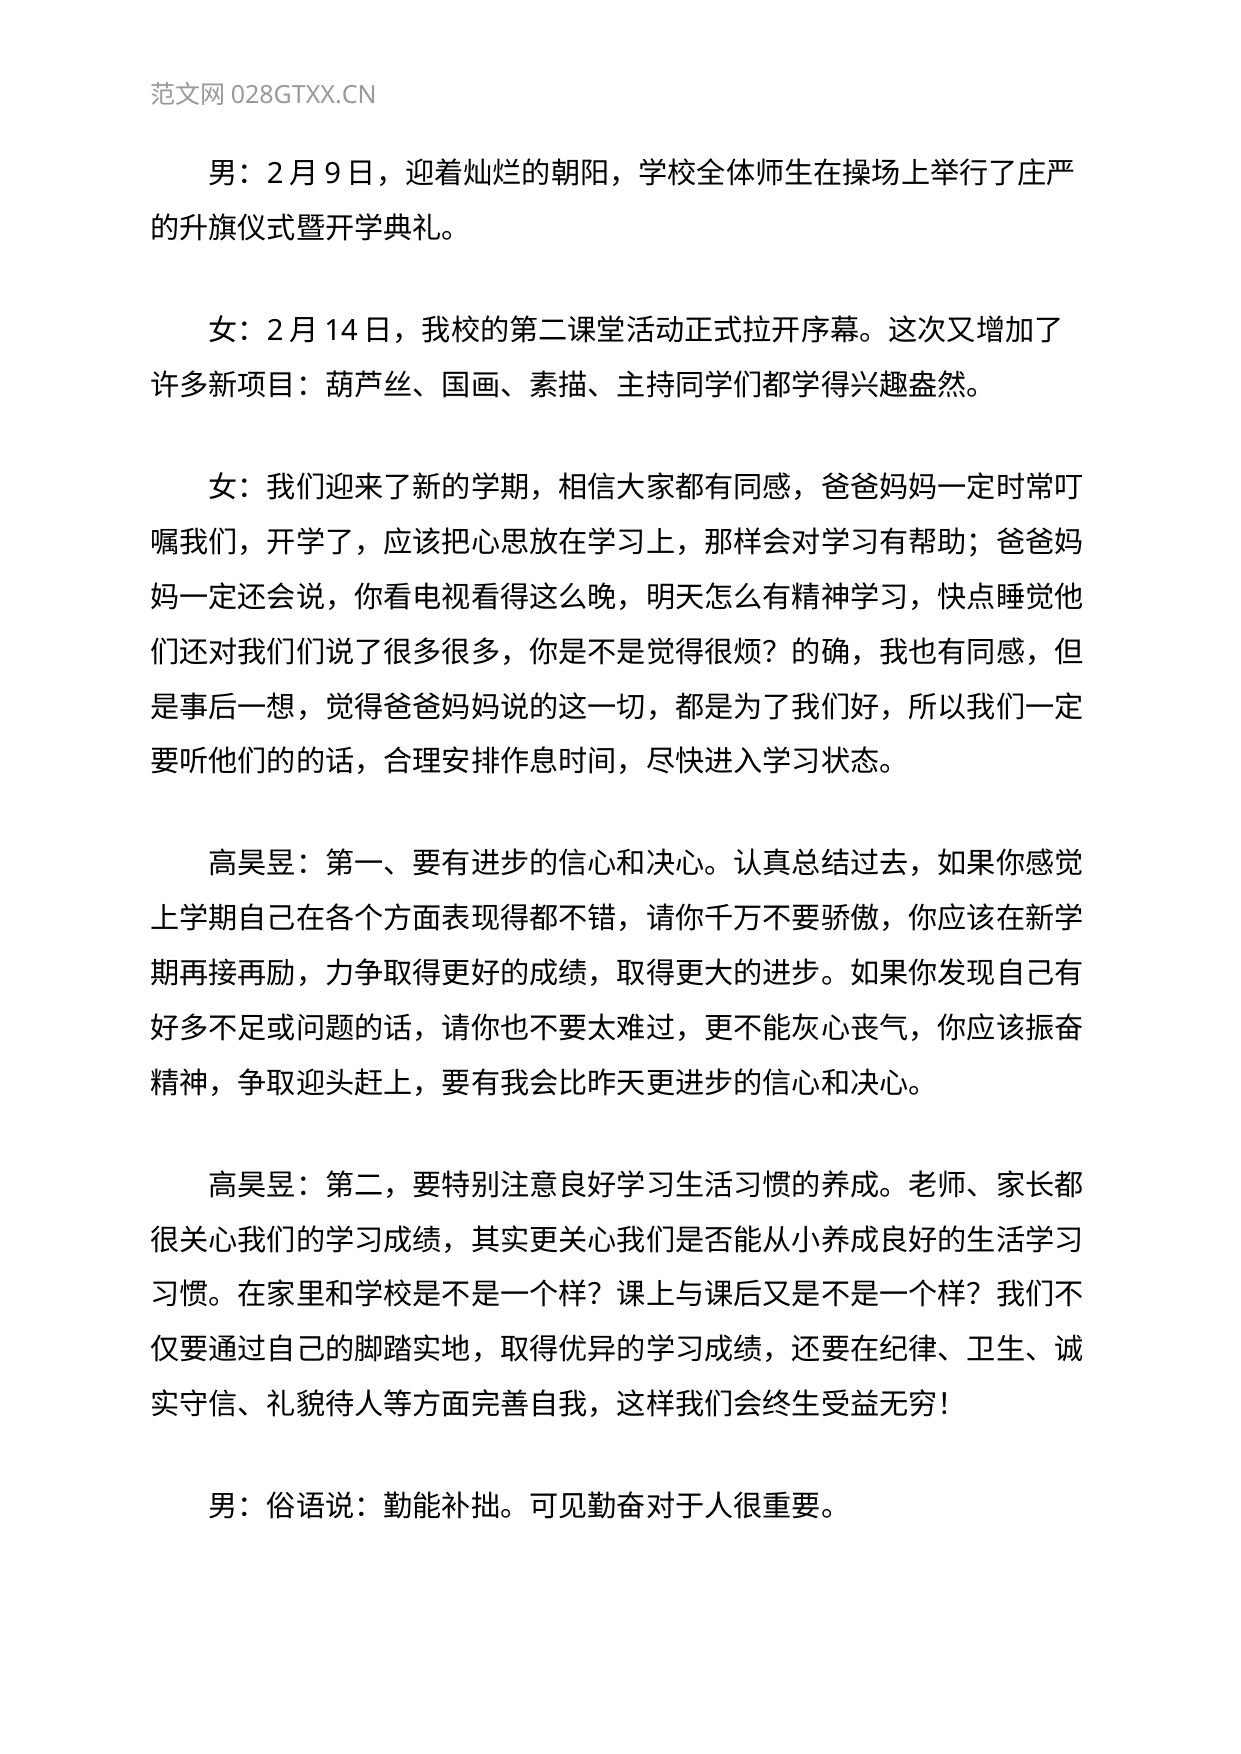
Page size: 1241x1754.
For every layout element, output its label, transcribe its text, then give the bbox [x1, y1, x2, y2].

text 高昊昱：第二，要特别注意良好学习生活习惯的养成。老师、家长都很关心我们的学习成绩，其实更关心我们是否能从小养成良好的生活学习习惯。在家里和学校是不是一个样？课上与课后又是不是一个样？我们不仅要通过自己的脚踏实地，取得优异的学习成绩，还要在纪律、卫生、诚实守信、礼貌待人等方面完善自我，这样我们会终生受益无穷！ [150, 1161, 1090, 1423]
text 男：俗语说：勤能补拙。可见勤奋对于人很重要。 [150, 1482, 1090, 1525]
text 高昊昱：第一、要有进步的信心和决心。认真总结过去，如果你感觉上学期自己在各个方面表现得都不错，请你千万不要骄傲，你应该在新学期再接再励，力争取得更好的成绩，取得更大的进步。如果你发现自己有好多不足或问题的话，请你也不要太难过，更不能灰心丧气，你应该振奋精神，争取迎头赶上，要有我会比昨天更进步的信心和决心。 [150, 840, 1090, 1102]
text 男：2月9日，迎着灿烂的朝阳，学校全体师生在操场上举行了庄严的升旗仪式暨开学典礼。 [150, 150, 1090, 247]
text 女：我们迎来了新的学期，相信大家都有同感，爸爸妈妈一定时常叮嘱我们，开学了，应该把心思放在学习上，那样会对学习有帮助；爸爸妈妈一定还会说，你看电视看得这么晚，明天怎么有精神学习，快点睡觉他们还对我们们说了很多很多，你是不是觉得很烦？的确，我也有同感，但是事后一想，觉得爸爸妈妈说的这一切，都是为了我们好，所以我们一定要听他们的的话，合理安排作息时间，尽快进入学习状态。 [150, 463, 1090, 780]
text 女：2月14日，我校的第二课堂活动正式拉开序幕。这次又增加了许多新项目：葫芦丝、国画、素描、主持同学们都学得兴趣盎然。 [150, 307, 1090, 404]
